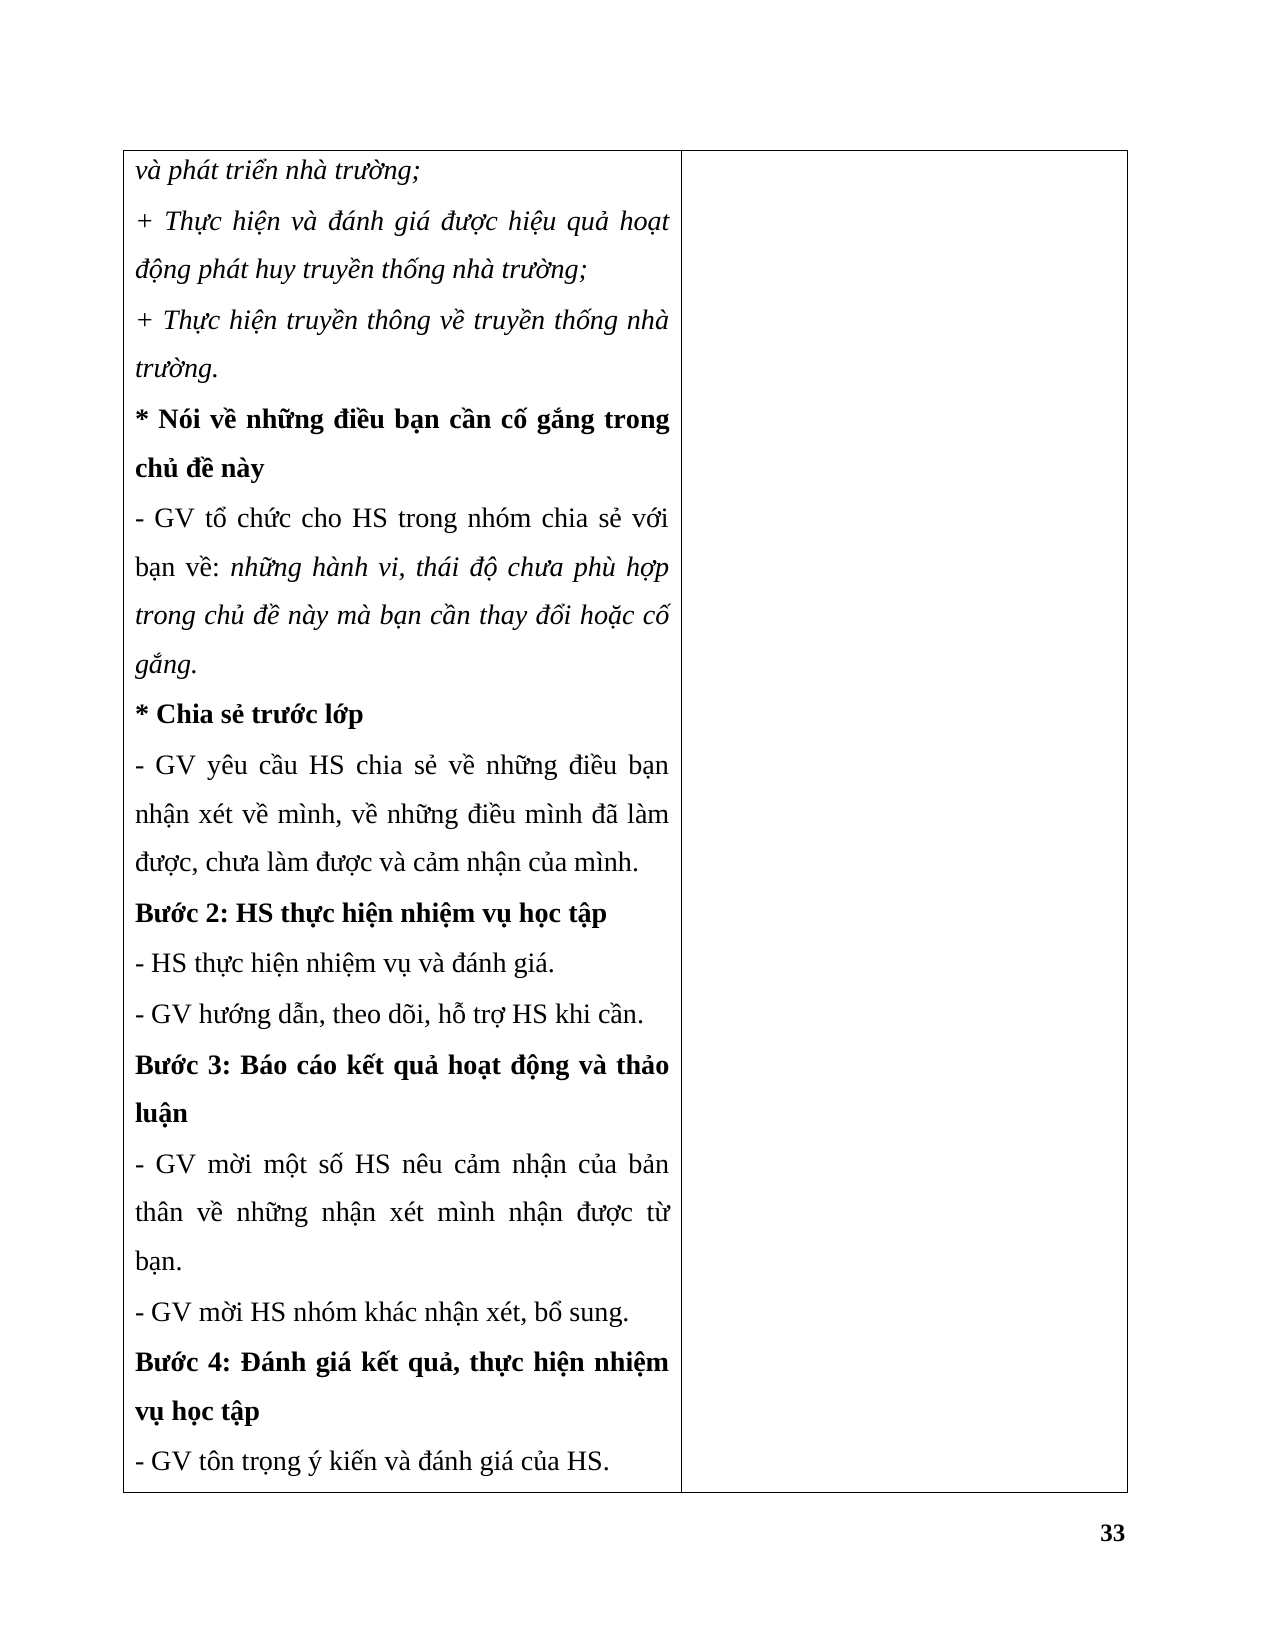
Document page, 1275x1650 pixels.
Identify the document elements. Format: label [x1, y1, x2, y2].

table_cell [682, 151, 1127, 1492]
table_cell [124, 151, 681, 1492]
